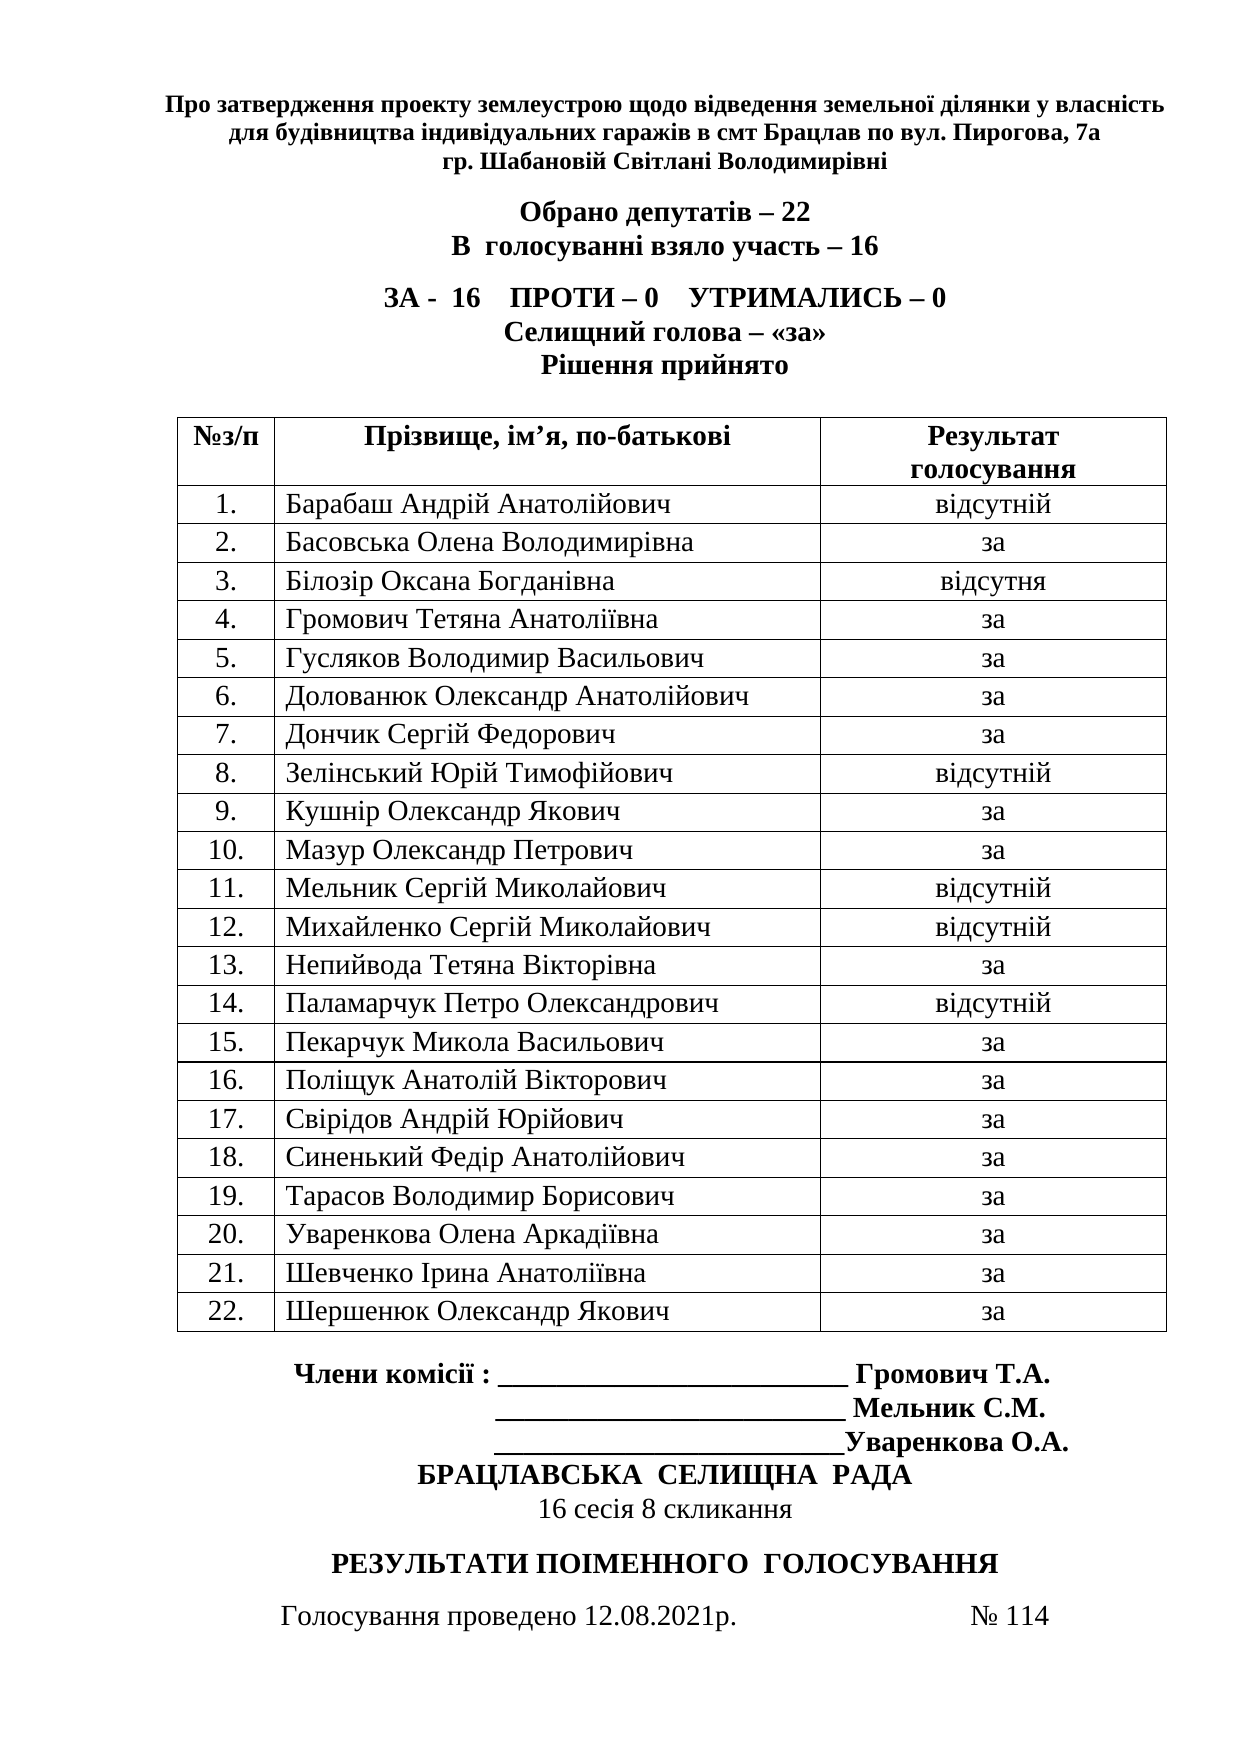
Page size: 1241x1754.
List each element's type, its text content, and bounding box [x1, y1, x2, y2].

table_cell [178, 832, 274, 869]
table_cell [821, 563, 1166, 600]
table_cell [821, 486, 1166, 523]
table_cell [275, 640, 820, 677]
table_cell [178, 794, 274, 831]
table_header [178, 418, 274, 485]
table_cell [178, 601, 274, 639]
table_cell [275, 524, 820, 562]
text ________________________Уваренкова О.А. [177, 1424, 1167, 1457]
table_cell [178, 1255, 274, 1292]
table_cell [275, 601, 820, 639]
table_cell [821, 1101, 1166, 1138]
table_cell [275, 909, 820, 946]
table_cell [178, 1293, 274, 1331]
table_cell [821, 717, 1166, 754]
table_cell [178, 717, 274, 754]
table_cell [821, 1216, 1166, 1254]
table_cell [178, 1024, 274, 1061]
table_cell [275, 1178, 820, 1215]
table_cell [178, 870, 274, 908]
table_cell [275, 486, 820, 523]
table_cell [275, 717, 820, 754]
text 16 сесія 8 скликання [162, 1491, 1167, 1524]
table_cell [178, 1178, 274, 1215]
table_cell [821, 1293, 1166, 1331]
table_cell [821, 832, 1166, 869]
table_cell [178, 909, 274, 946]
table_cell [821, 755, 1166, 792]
text ________________________ Мельник С.М. [177, 1390, 1167, 1424]
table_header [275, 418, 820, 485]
text Члени комісії : ________________________ Громович Т.А. [177, 1357, 1167, 1390]
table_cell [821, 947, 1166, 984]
text РЕЗУЛЬТАТИ ПОІМЕННОГО ГОЛОСУВАННЯ [162, 1546, 1167, 1579]
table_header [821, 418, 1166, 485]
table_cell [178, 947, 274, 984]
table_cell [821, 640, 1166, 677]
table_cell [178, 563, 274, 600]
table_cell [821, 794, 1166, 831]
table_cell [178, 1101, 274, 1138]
text ЗА - 16 ПРОТИ – 0 УТРИМАЛИСЬ – 0 [162, 280, 1167, 314]
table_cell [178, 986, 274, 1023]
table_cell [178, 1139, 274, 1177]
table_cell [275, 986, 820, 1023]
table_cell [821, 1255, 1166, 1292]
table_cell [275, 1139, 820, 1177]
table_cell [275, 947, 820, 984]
text БРАЦЛАВСЬКА СЕЛИЩНА РАДА [162, 1457, 1167, 1491]
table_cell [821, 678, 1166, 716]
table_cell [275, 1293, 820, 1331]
text Про затвердження проекту землеустрою щодо відведення земельної ділянки у власність для будівництва індивідуальних гаражів в смт Брацлав по вул. Пирогова, 7а гр. Шабановій Світлані Володимирівні [162, 89, 1167, 175]
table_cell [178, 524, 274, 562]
text В голосуванні взяло участь – 16 [162, 228, 1167, 261]
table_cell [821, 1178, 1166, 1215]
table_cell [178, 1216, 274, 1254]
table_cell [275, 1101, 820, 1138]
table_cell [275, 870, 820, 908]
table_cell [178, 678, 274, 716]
text Голосування проведено 12.08.2021р. № 114 [162, 1598, 1167, 1632]
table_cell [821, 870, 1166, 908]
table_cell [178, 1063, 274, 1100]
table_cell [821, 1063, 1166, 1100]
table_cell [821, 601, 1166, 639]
text Рішення прийнято [162, 347, 1167, 381]
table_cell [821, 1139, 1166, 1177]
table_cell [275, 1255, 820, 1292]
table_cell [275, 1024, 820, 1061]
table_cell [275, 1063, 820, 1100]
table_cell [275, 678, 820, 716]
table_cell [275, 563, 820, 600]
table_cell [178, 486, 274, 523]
text Селищний голова – «за» [162, 314, 1167, 347]
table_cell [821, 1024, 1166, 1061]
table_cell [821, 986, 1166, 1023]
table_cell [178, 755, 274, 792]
text Обрано депутатів – 22 [162, 194, 1167, 228]
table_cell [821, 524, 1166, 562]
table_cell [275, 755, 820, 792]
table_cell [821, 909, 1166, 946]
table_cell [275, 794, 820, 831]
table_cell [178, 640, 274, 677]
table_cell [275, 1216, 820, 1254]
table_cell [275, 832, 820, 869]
